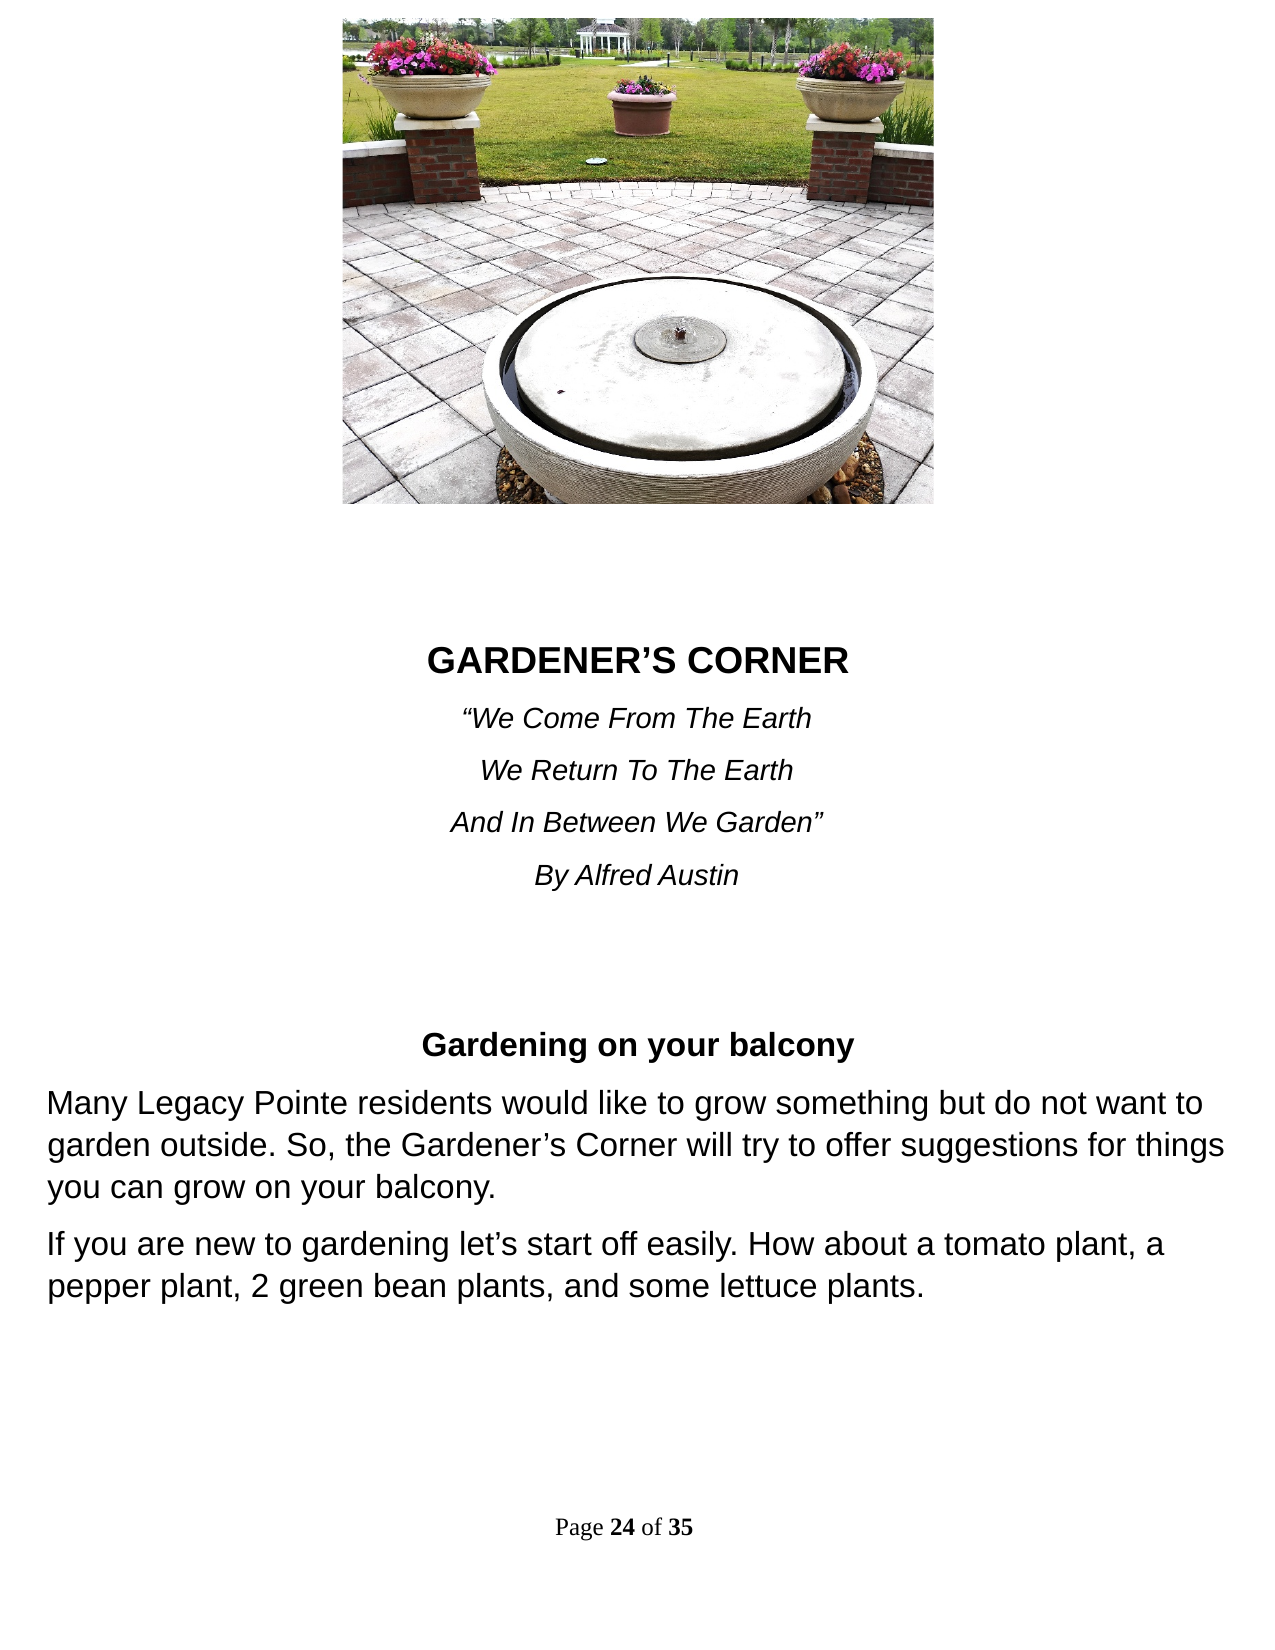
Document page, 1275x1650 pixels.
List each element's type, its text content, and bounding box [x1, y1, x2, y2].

text And In Between We Garden” [46, 805, 1230, 839]
text GARDENER’S CORNER [46, 638, 1230, 681]
text We Return To The Earth [46, 753, 1230, 787]
text If you are new to gardening let’s start off easily. How about a tomato plant, a pepper plant, 2 green bean plants, and some lettuce plants. [46, 1224, 1230, 1305]
text By Alfred Austin [46, 858, 1230, 891]
text Gardening on your balcony [46, 1025, 1230, 1064]
text Many Legacy Pointe residents would like to grow something but do not want to garden outside. So, the Gardener’s Corner will try to offer suggestions for things you can grow on your balcony. [46, 1083, 1230, 1205]
text “We Come From The Earth [46, 701, 1230, 734]
picture [342, 18, 934, 504]
